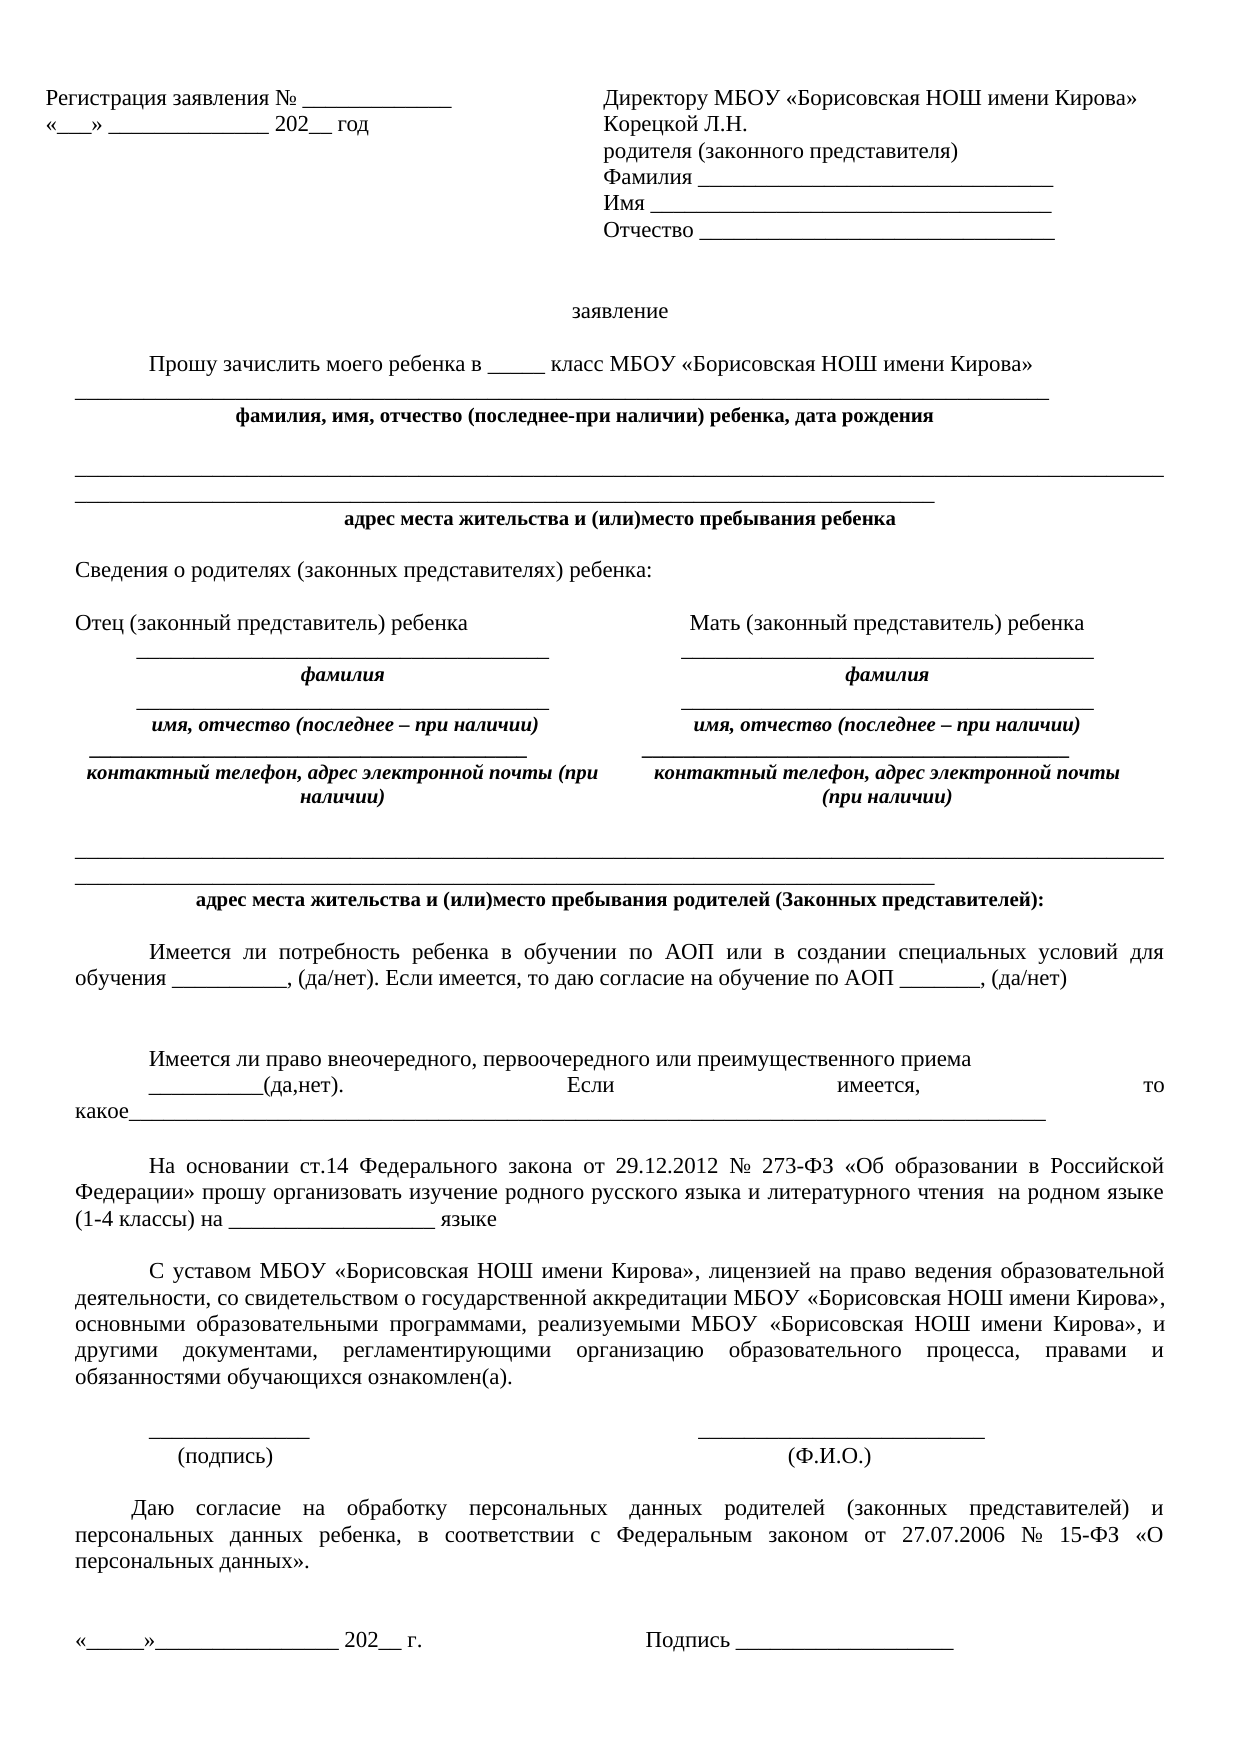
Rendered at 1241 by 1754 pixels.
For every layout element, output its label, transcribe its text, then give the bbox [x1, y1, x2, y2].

text __________________________________________________________________________________________________________________________________________________________________________ [75, 453, 1165, 506]
text С уставом МБОУ «Борисовская НОШ имени Кирова», лицензией на право ведения образовательной деятельности, со свидетельством о государственной аккредитации МБОУ «Борисовская НОШ имени Кирова», основными образовательными программами, реализуемыми МБОУ «Борисовская НОШ имени Кирова», и другими документами, регламентирующими организацию образовательного процесса, правами и обязанностями обучающихся ознакомлен(а). [75, 1257, 1165, 1389]
table_header Регистрация заявления № _____________ «___» ______________ 202__ год [34, 84, 592, 271]
text Прошу зачислить моего ребенка в _____ класс МБОУ «Борисовская НОШ имени Кирова» [75, 350, 1165, 376]
table_header Мать (законный представитель) ребенка ____________________________________ фамилия ____________________________________ имя, отчество (последнее – при наличии) _________________________________________ контактный телефон, адрес электронной почты (при наличии) [621, 609, 1153, 808]
text адрес места жительства и (или)место пребывания родителей (Законных представителей): [75, 887, 1165, 911]
text «_____»________________ 202__ г. Подпись ___________________ [75, 1626, 1165, 1653]
text _____________________________________________________________________________________ [75, 376, 1165, 403]
text Сведения о родителях (законных представителях) ребенка: [75, 556, 1165, 582]
text Даю согласие на обработку персональных данных родителей (законных представителей) и персональных данных ребенка, в соответствии с Федеральным законом от 27.07.2006 № 15-ФЗ «О персональных данных». [75, 1494, 1165, 1573]
text __________________________________________________________________________________________________________________________________________________________________________ [75, 834, 1165, 887]
table_header Директору МБОУ «Борисовская НОШ имени Кирова» Корецкой Л.Н. родителя (законного представителя) Фамилия _______________________________ Имя ___________________________________ Отчество _______________________________ [592, 84, 1168, 271]
text Имеется ли право внеочередного, первоочередного или преимущественного приема [75, 1045, 1165, 1071]
text фамилия, имя, отчество (последнее-при наличии) ребенка, дата рождения [75, 403, 1165, 427]
text заявление [75, 297, 1165, 323]
text адрес места жительства и (или)место пребывания ребенка [75, 506, 1165, 530]
text (подпись) (Ф.И.О.) [75, 1442, 1165, 1468]
text Имеется ли потребность ребенка в обучении по АОП или в создании специальных условий для обучения __________, (да/нет). Если имеется, то даю согласие на обучение по АОП _______, (да/нет) [75, 938, 1165, 990]
text ______________ _________________________ [75, 1415, 1165, 1442]
table_header Отец (законный представитель) ребенка ____________________________________ фамилия ____________________________________ имя, отчество (последнее – при наличии) __________________________________________ контактный телефон, адрес электронной почты (при наличии) [64, 609, 621, 808]
text На основании ст.14 Федерального закона от 29.12.2012 № 273-ФЗ «Об образовании в Российской Федерации» прошу организовать изучение родного русского языка и литературного чтения на родном языке (1-4 классы) на __________________ языке [75, 1152, 1165, 1231]
text __________(да,нет). Если имеется, то какое________________________________________________________________________________ [75, 1071, 1165, 1124]
